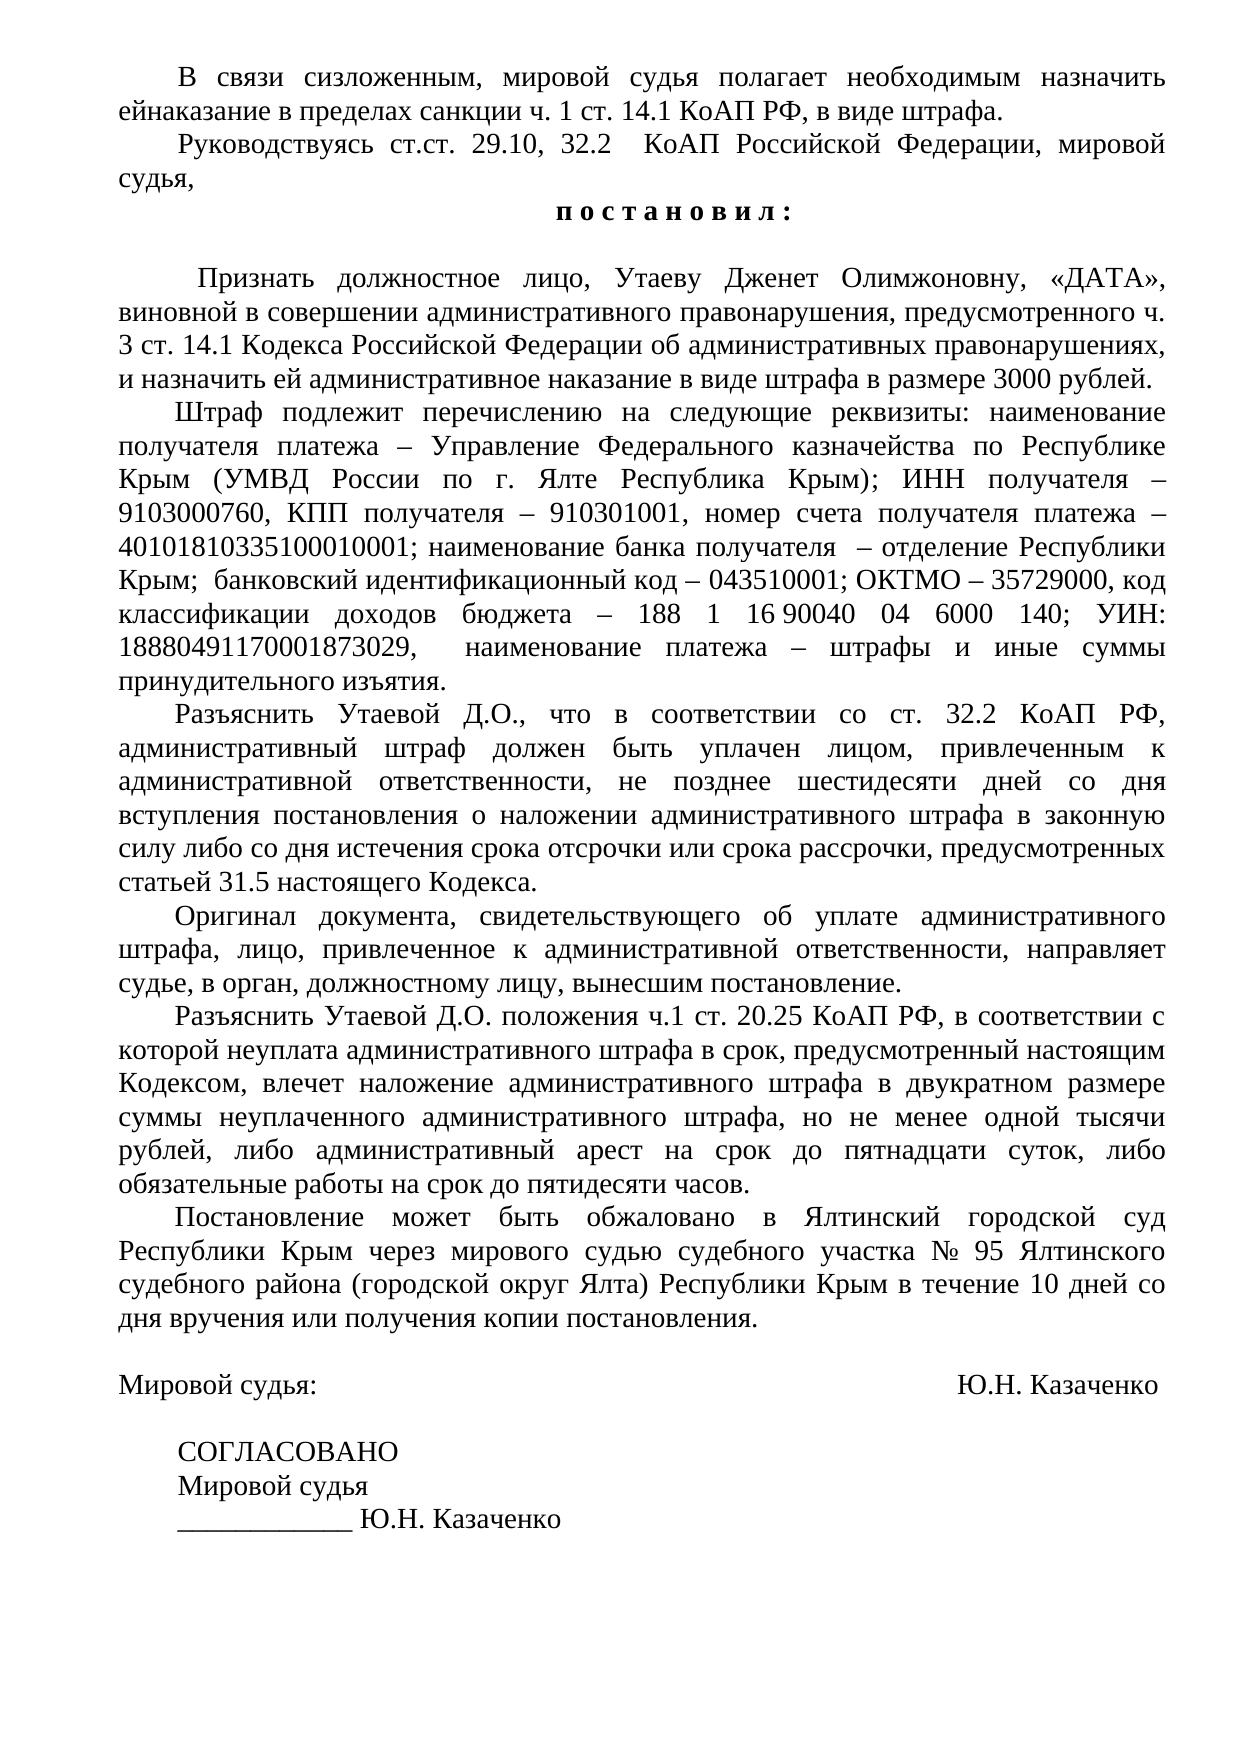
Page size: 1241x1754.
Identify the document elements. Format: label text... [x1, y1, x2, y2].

text ____________ Ю.Н. Казаченко [118, 1501, 1167, 1535]
text Признать должностное лицо, Утаеву Дженет Олимжоновну, «ДАТА», виновной в совершении административного правонарушения, предусмотренного ч. 3 ст. 14.1 Кодекса Российской Федерации об административных правонарушениях, и назначить ей административное наказание в виде штрафа в размере 3000 рублей. [118, 260, 1167, 394]
text Руководствуясь ст.ст. 29.10, 32.2 КоАП Российской Федерации, мировой судья, [118, 126, 1167, 193]
text Мировой судья [118, 1468, 1167, 1501]
text Разъяснить Утаевой Д.О., что в соответствии со ст. 32.2 КоАП РФ, административный штраф должен быть уплачен лицом, привлеченным к административной ответственности, не позднее шестидесяти дней со дня вступления постановления о наложении административного штрафа в законную силу либо со дня истечения срока отсрочки или срока рассрочки, предусмотренных статьей 31.5 настоящего Кодекса. [118, 696, 1167, 898]
text В связи сизложенным, мировой судья полагает необходимым назначить ейнаказание в пределах санкции ч. 1 ст. 14.1 КоАП РФ, в виде штрафа. [118, 59, 1167, 126]
text Разъяснить Утаевой Д.О. положения ч.1 ст. 20.25 КоАП РФ, в соответствии с которой неуплата административного штрафа в срок, предусмотренный настоящим Кодексом, влечет наложение административного штрафа в двукратном размере суммы неуплаченного административного штрафа, но не менее одной тысячи рублей, либо административный арест на срок до пятнадцати суток, либо обязательные работы на срок до пятидесяти часов. [118, 998, 1167, 1199]
text Штраф подлежит перечислению на следующие реквизиты: наименование получателя платежа – Управление Федерального казначейства по Республике Крым (УМВД России по г. Ялте Республика Крым); ИНН получателя – 9103000760, КПП получателя – 910301001, номер счета получателя платежа – 40101810335100010001; наименование банка получателя – отделение Республики Крым; банковский идентификационный код – 043510001; ОКТМО – 35729000, код классификации доходов бюджета – 188 1 16 90040 04 6000 140; УИН: 18880491170001873029, наименование платежа – штрафы и иные суммы принудительного изъятия. [118, 462, 1167, 696]
text Мировой судья: Ю.Н. Казаченко [118, 1367, 1167, 1401]
text Оригинал документа, свидетельствующего об уплате административного штрафа, лицо, привлеченное к административной ответственности, направляет судье, в орган, должностному лицу, вынесшим постановление. [118, 898, 1167, 998]
text п о с т а н о в и л : [118, 193, 1167, 227]
text Штраф подлежит перечислению на следующие реквизиты: наименование получателя платежа – Управление Федерального казначейства по Республике Крым (УМВД России по г. Ялте Республика Крым); ИНН получателя – 9103000760, КПП получателя – 910301001, номер счета получателя платежа – 40101810335100010001; наименование банка получателя – отделение Республики Крым; банковский идентификационный код – 043510001; ОКТМО – 35729000, код классификации доходов бюджета – 188 1 16 90040 04 6000 140; УИН: 18880491170001873029, наименование платежа – штрафы и иные суммы принудительного изъятия. [118, 394, 1167, 462]
text Постановление может быть обжаловано в Ялтинский городской суд Республики Крым через мирового судью судебного участка № 95 Ялтинского судебного района (городской округ Ялта) Республики Крым в течение 10 дней со дня вручения или получения копии постановления. [118, 1199, 1167, 1334]
text СОГЛАСОВАНО [118, 1434, 1167, 1468]
